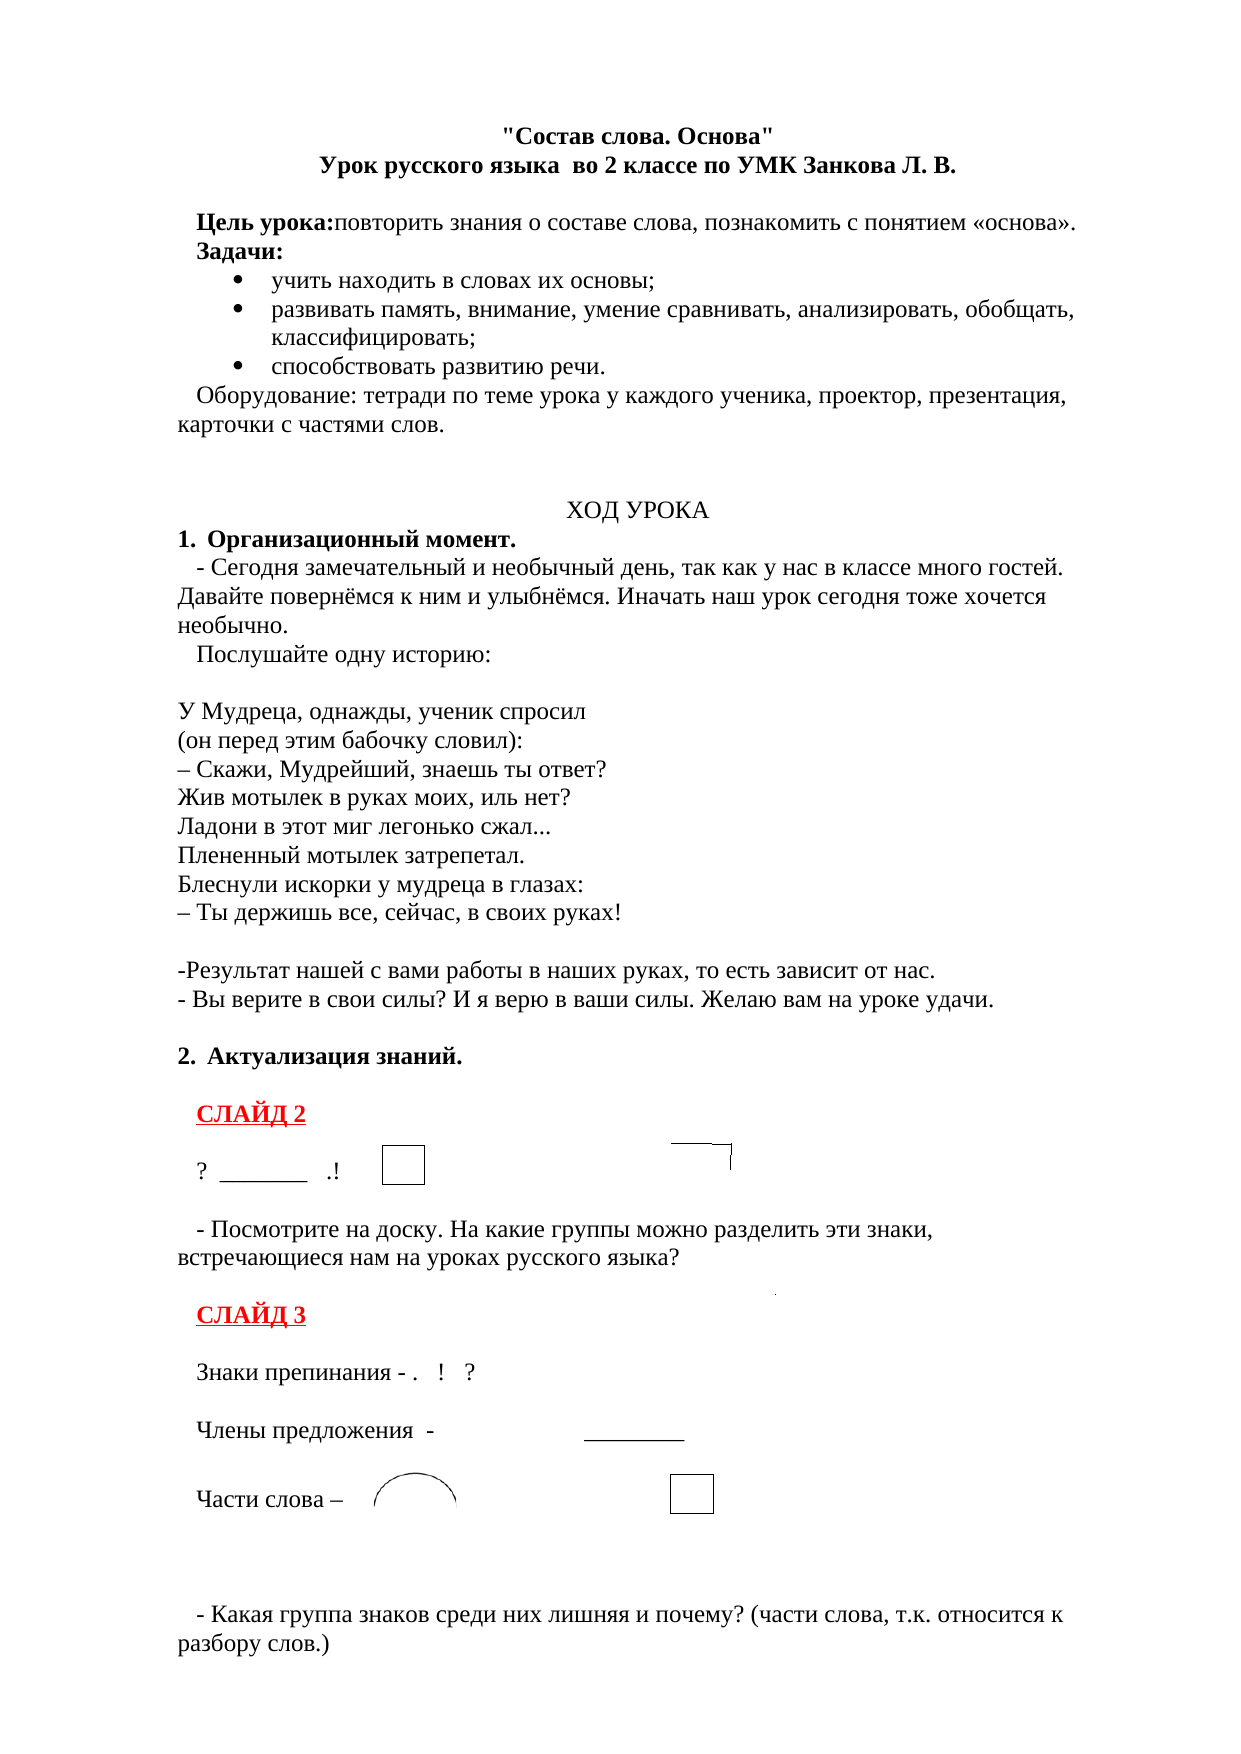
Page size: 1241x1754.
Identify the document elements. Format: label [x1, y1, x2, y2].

picture [373, 1472, 457, 1508]
table_header [174, 118, 1082, 1660]
